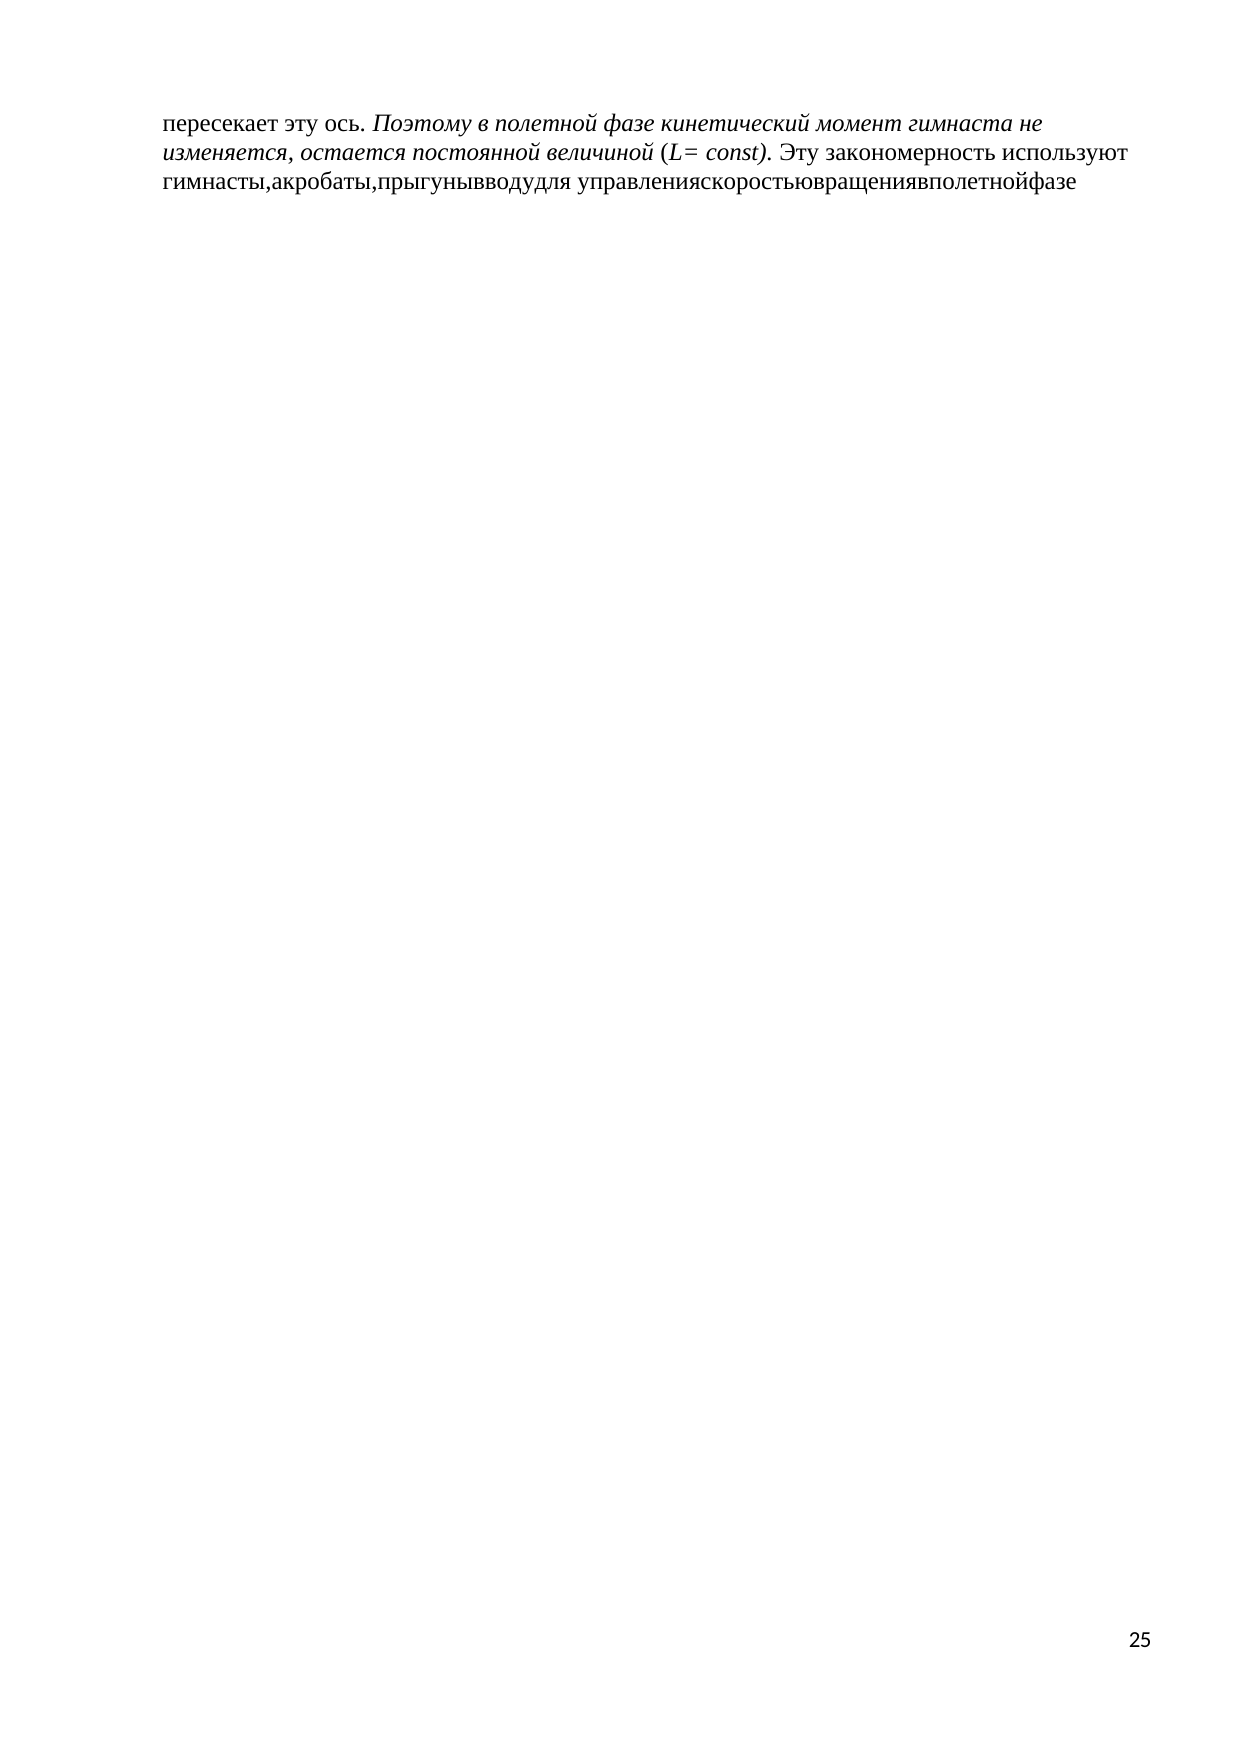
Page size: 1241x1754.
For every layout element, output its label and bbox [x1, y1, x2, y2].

text [162, 108, 1167, 194]
